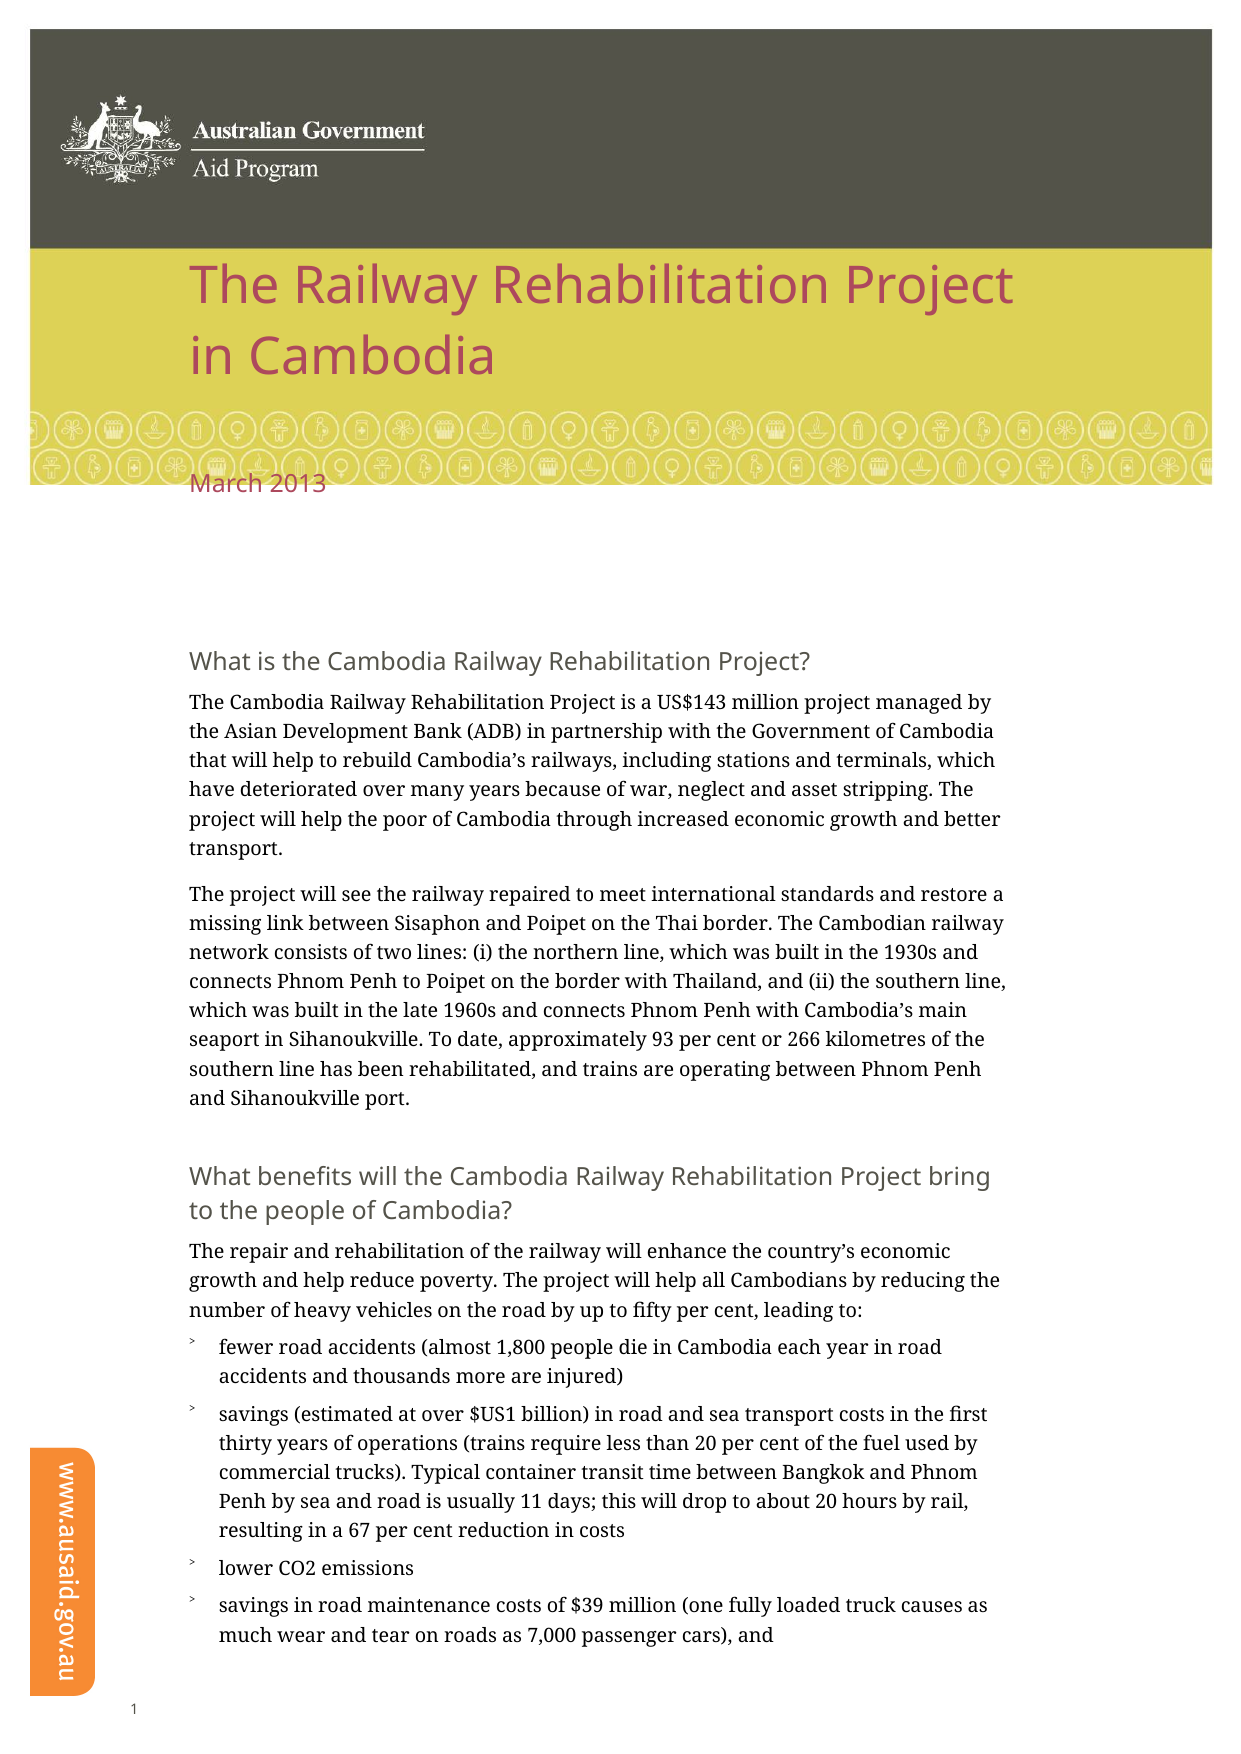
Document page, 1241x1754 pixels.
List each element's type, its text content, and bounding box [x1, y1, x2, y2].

picture [0, 0, 1241, 1754]
list savings (estimated at over $US1 billion) in road and sea transport costs in the first thirty years of operations (trains require less than 20 per cent of the fuel used by commercial trucks). Typical container transit time between Bangkok and Phnom Penh by sea and road is usually 11 days; this will drop to about 20 hours by rail, resulting in a 67 per cent reduction in costs [189, 1398, 1016, 1544]
list lower CO2 emissions [189, 1552, 1016, 1581]
subtitle What benefits will the Cambodia Railway Rehabilitation Project bring to the people of Cambodia? [189, 1159, 1016, 1227]
text March 2013 [189, 460, 1016, 500]
text The project will see the railway repaired to meet international standards and restore a missing link between Sisaphon and Poipet on the Thai border. The Cambodian railway network consists of two lines: (i) the northern line, which was built in the 1930s and connects Phnom Penh to Poipet on the border with Thailand, and (ii) the southern line, which was built in the late 1960s and connects Phnom Penh with Cambodia’s main seaport in Sihanoukville. To date, approximately 93 per cent or 266 kilometres of the southern line has been rehabilitated, and trains are operating between Phnom Penh and Sihanoukville port. [189, 878, 1016, 1111]
title The Railway Rehabilitation Project in Cambodia [189, 248, 1016, 390]
list fewer road accidents (almost 1,800 people die in Cambodia each year in road accidents and thousands more are injured) [189, 1331, 1016, 1389]
text The Cambodia Railway Rehabilitation Project is a US$143 million project managed by the Asian Development Bank (ADB) in partnership with the Government of Cambodia that will help to rebuild Cambodia’s railways, including stations and terminals, which have deteriorated over many years because of war, neglect and asset stripping. The project will help the poor of Cambodia through increased economic growth and better transport. [189, 686, 1016, 861]
text The repair and rehabilitation of the railway will enhance the country’s economic growth and help reduce poverty. The project will help all Cambodians by reducing the number of heavy vehicles on the road by up to fifty per cent, leading to: [189, 1235, 1016, 1323]
list savings in road maintenance costs of $39 million (one fully loaded truck causes as much wear and tear on roads as 7,000 passenger cars), and [189, 1589, 1016, 1648]
subtitle What is the Cambodia Railway Rehabilitation Project? [189, 644, 1016, 678]
